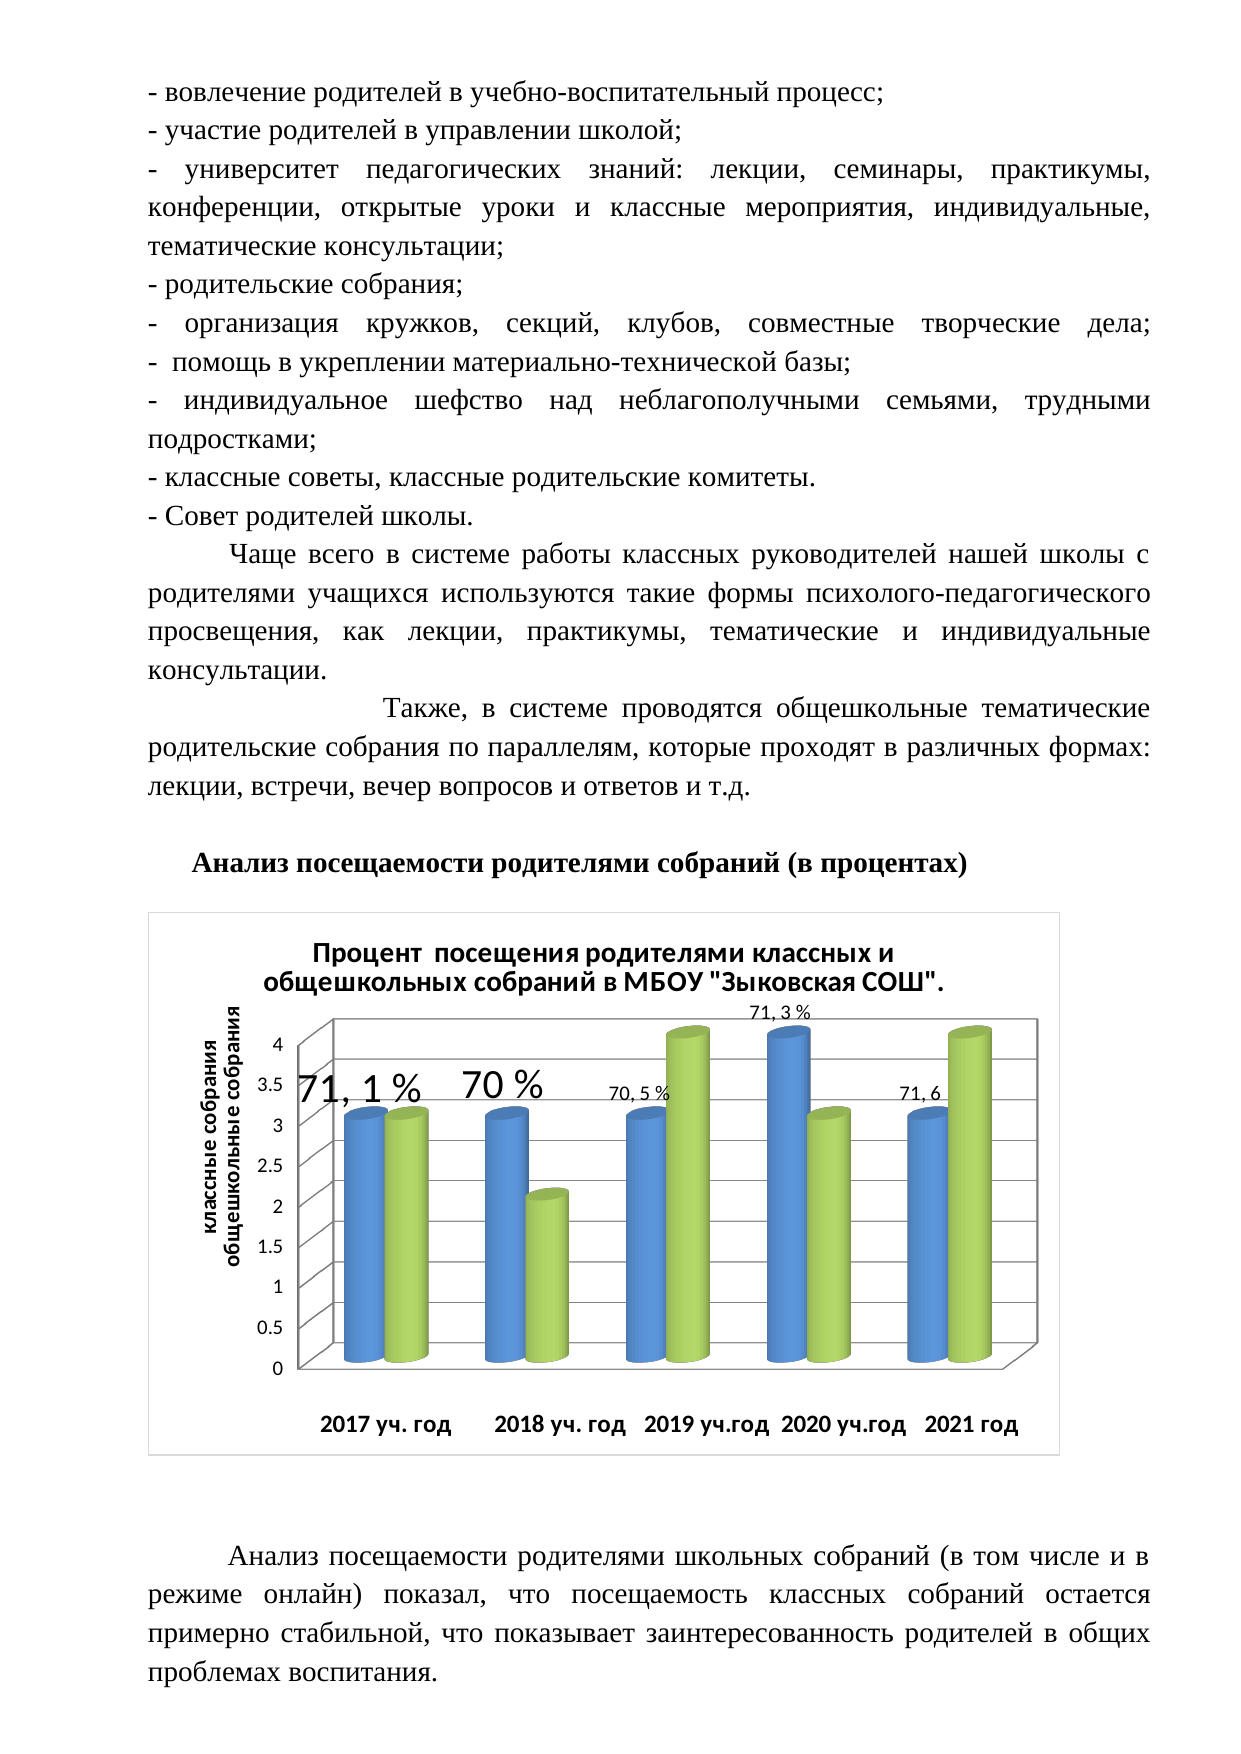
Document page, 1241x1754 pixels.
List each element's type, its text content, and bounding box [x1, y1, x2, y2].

text - индивидуальное шефство над неблагополучными семьями, трудными подростками; - классные советы, классные родительские комитеты. [148, 382, 1152, 493]
text - организация кружков, секций, клубов, совместные творческие дела; - помощь в укреплении материально-технической базы; [148, 305, 1152, 377]
text Анализ посещаемости родителями школьных собраний (в том числе и в режиме онлайн) показал, что посещаемость классных собраний остается примерно стабильной, что показывает заинтересованность родителей в общих проблемах воспитания. [148, 912, 1152, 1687]
text - Совет родителей школы. [148, 498, 1152, 531]
text Также, в системе проводятся общешкольные тематические родительские собрания по параллелям, которые проходят в различных формах: лекции, встречи, вечер вопросов и ответов и т.д. [148, 691, 1152, 801]
text - университет педагогических знаний: лекции, семинары, практикумы, конференции, открытые уроки и классные мероприятия, индивидуальные, тематические консультации; [148, 151, 1152, 262]
text - участие родителей в управлении школой; [148, 112, 1152, 146]
text Анализ посещаемости родителями собраний (в процентах) [148, 845, 1152, 878]
text - вовлечение родителей в учебно-воспитательный процесс; [148, 74, 1152, 107]
text Чаще всего в системе работы классных руководителей нашей школы с родителями учащихся используются такие формы психолого-педагогического просвещения, как лекции, практикумы, тематические и индивидуальные консультации. [148, 536, 1152, 686]
text - родительские собрания; [148, 267, 1152, 300]
